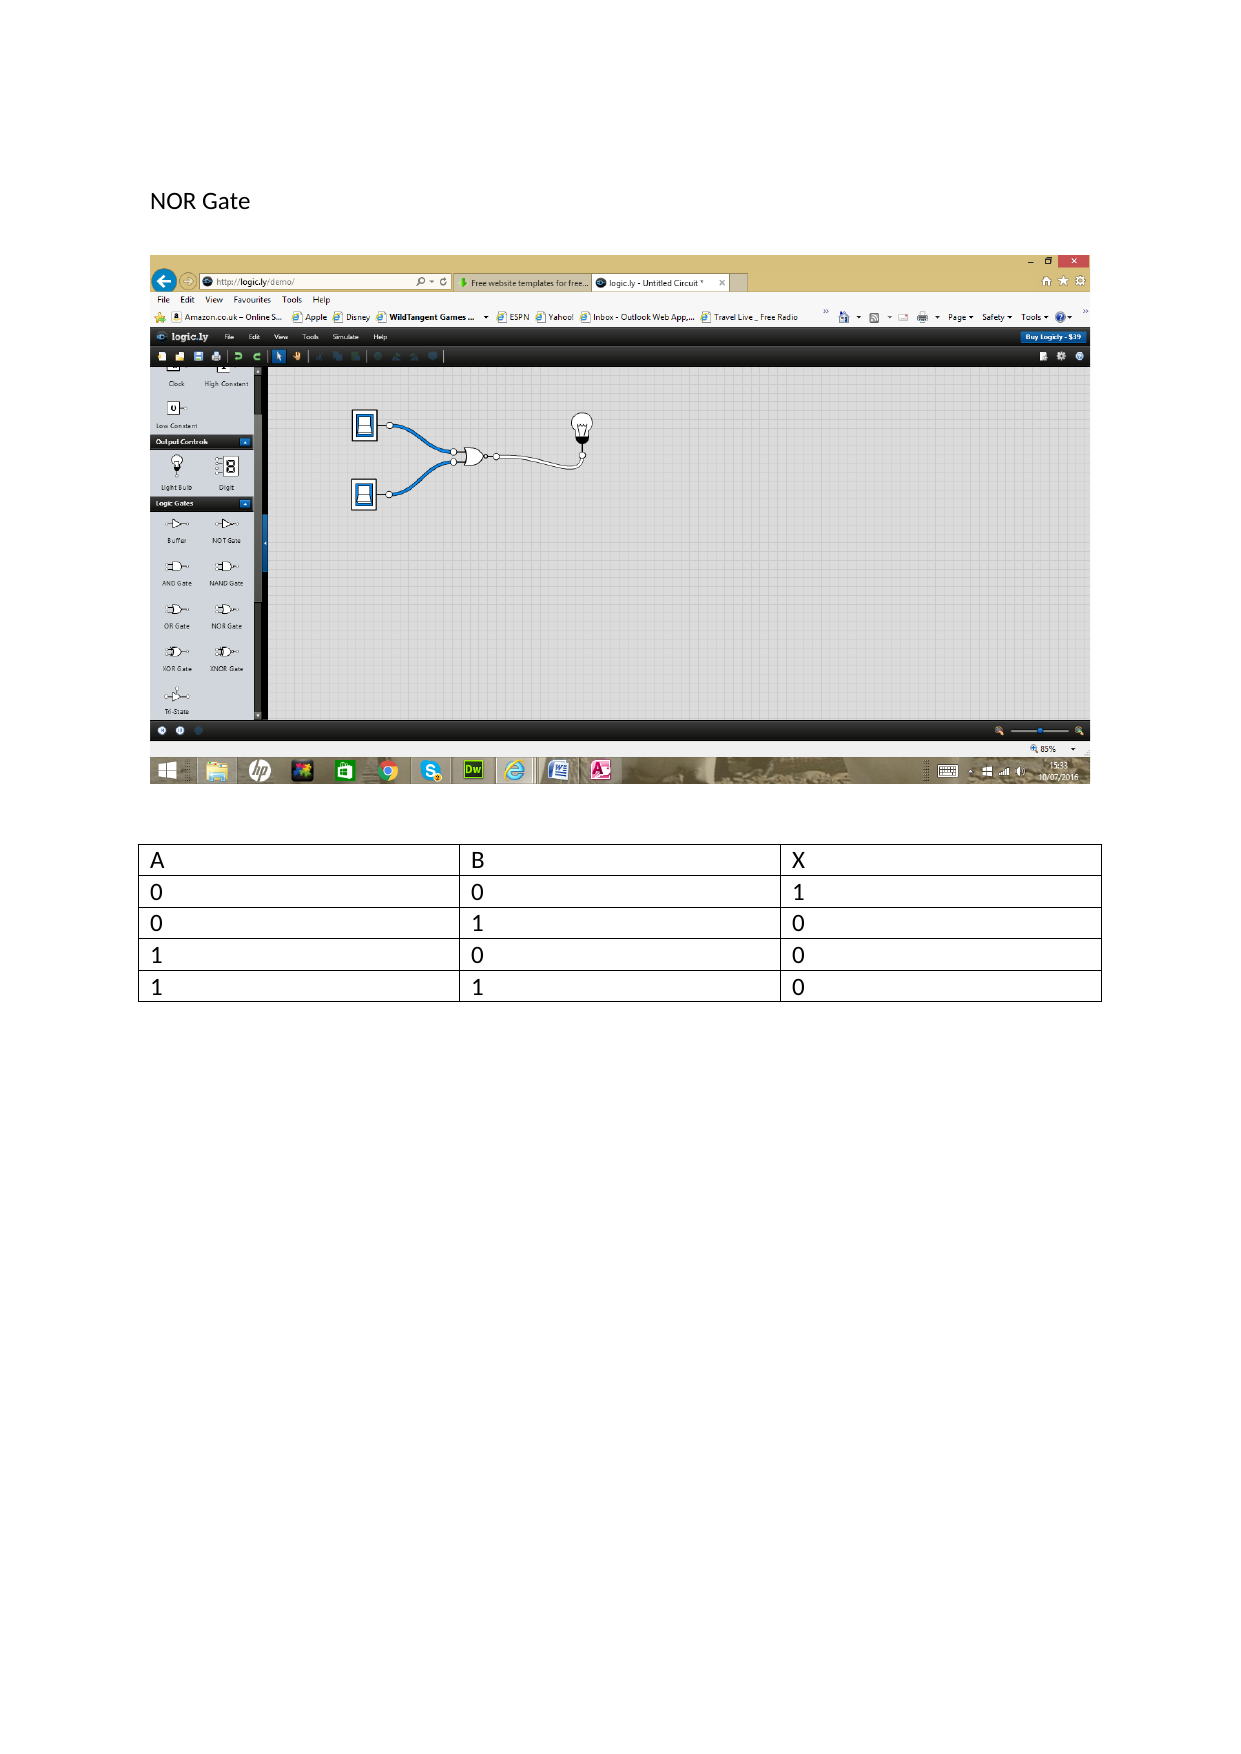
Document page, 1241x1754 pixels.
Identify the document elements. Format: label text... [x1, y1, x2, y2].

table_cell 1 [781, 876, 1101, 907]
table_cell 1 [460, 908, 780, 938]
table_cell 1 [139, 939, 459, 970]
table_cell 1 [139, 971, 459, 1001]
table_header B [460, 845, 780, 875]
table_header A [139, 845, 459, 875]
table_cell 1 [460, 971, 780, 1001]
table_cell 0 [460, 876, 780, 907]
table_cell 0 [781, 971, 1101, 1001]
table_cell 0 [781, 908, 1101, 938]
table_cell 0 [781, 939, 1101, 970]
list NOR Gate [150, 185, 1090, 216]
table_cell 0 [460, 939, 780, 970]
table_header X [781, 845, 1101, 875]
picture [150, 255, 1091, 784]
table_cell 0 [139, 876, 459, 907]
table_cell 0 [139, 908, 459, 938]
